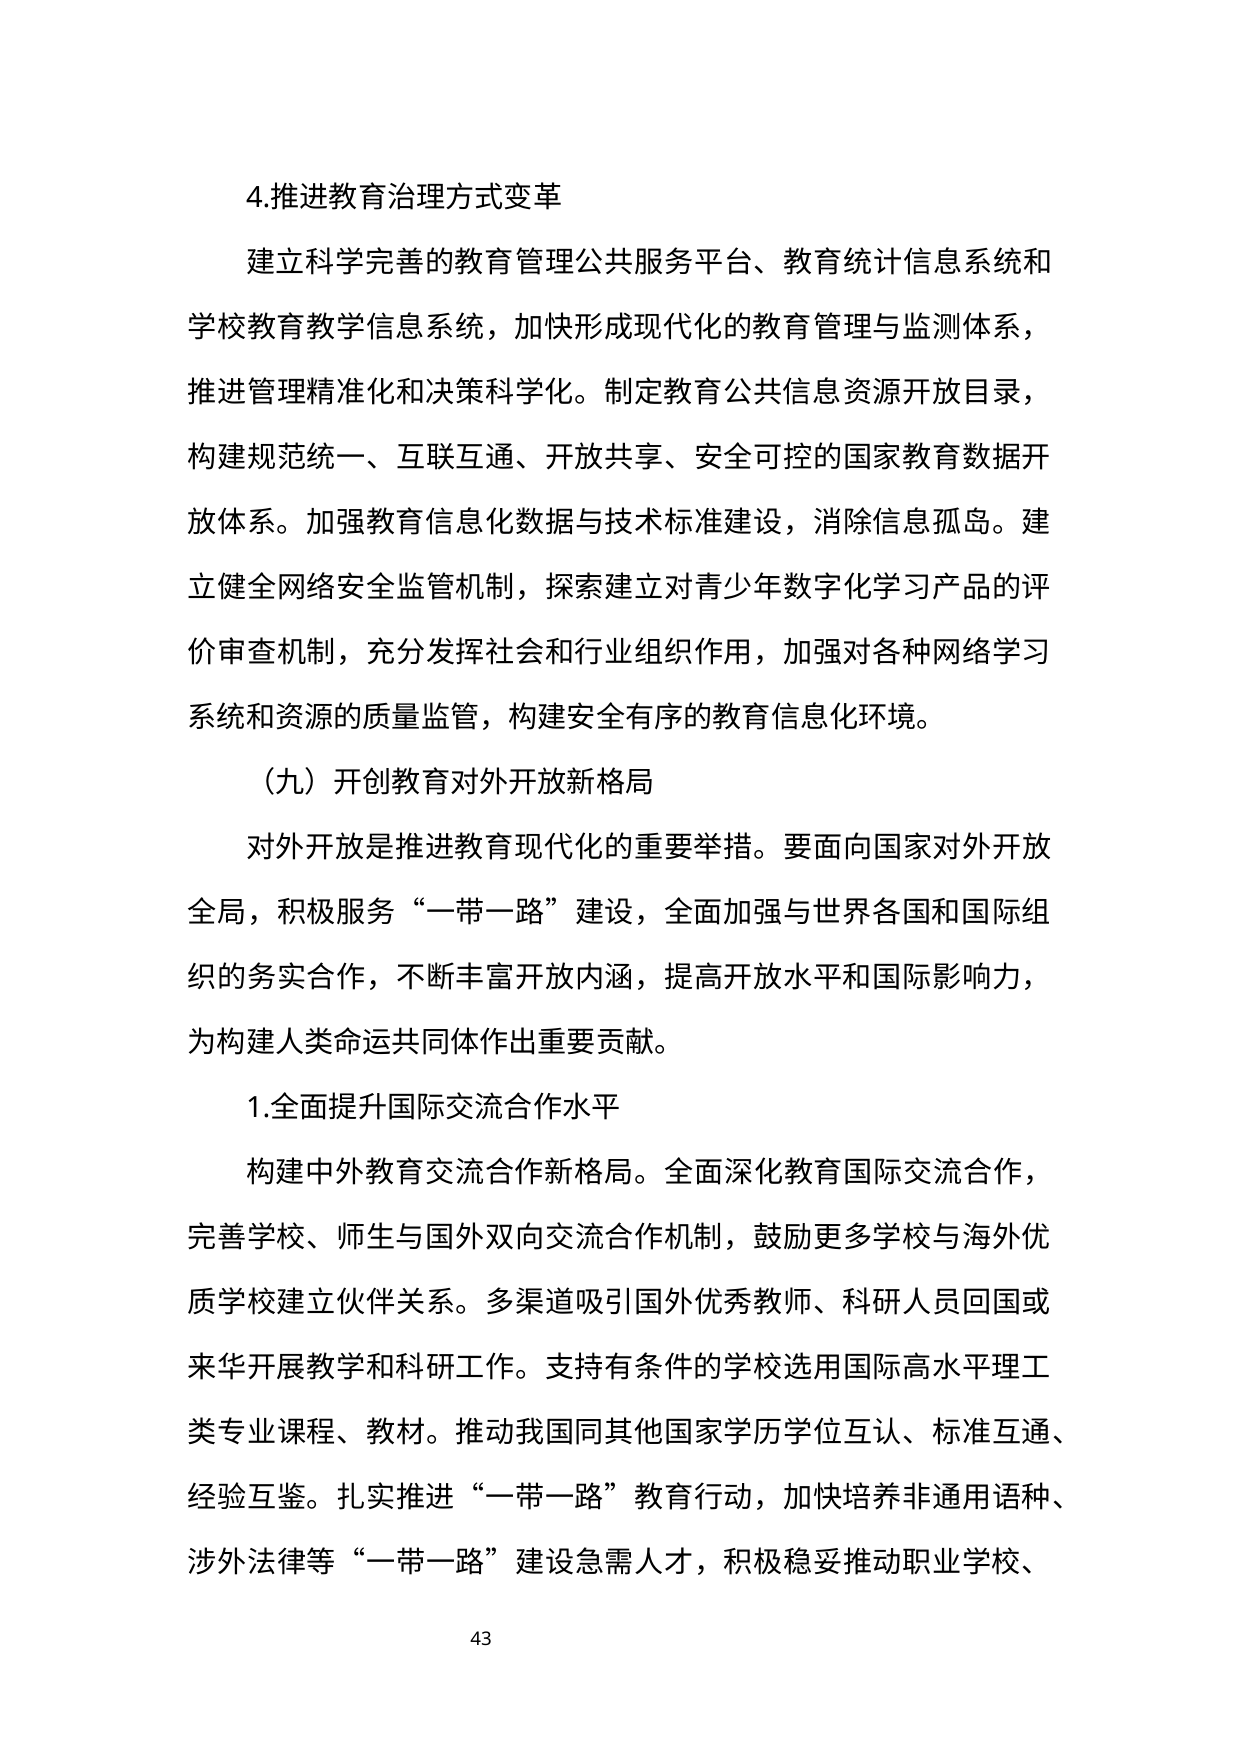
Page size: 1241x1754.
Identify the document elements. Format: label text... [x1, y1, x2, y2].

text 对外开放是推进教育现代化的重要举措。要面向国家对外开放全局，积极服务“一带一路”建设，全面加强与世界各国和国际组织的务实合作，不断丰富开放内涵，提高开放水平和国际影响力，为构建人类命运共同体作出重要贡献。 [187, 812, 1053, 1072]
text 1.全面提升国际交流合作水平 [187, 1072, 1053, 1137]
text （九）开创教育对外开放新格局 [187, 747, 1053, 812]
text 建立科学完善的教育管理公共服务平台、教育统计信息系统和学校教育教学信息系统，加快形成现代化的教育管理与监测体系，推进管理精准化和决策科学化。制定教育公共信息资源开放目录，构建规范统一、互联互通、开放共享、安全可控的国家教育数据开放体系。加强教育信息化数据与技术标准建设，消除信息孤岛。建立健全网络安全监管机制，探索建立对青少年数字化学习产品的评价审查机制，充分发挥社会和行业组织作用，加强对各种网络学习系统和资源的质量监管，构建安全有序的教育信息化环境。 [187, 227, 1053, 747]
text 4.推进教育治理方式变革 [187, 162, 1053, 227]
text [187, 1137, 1053, 1592]
